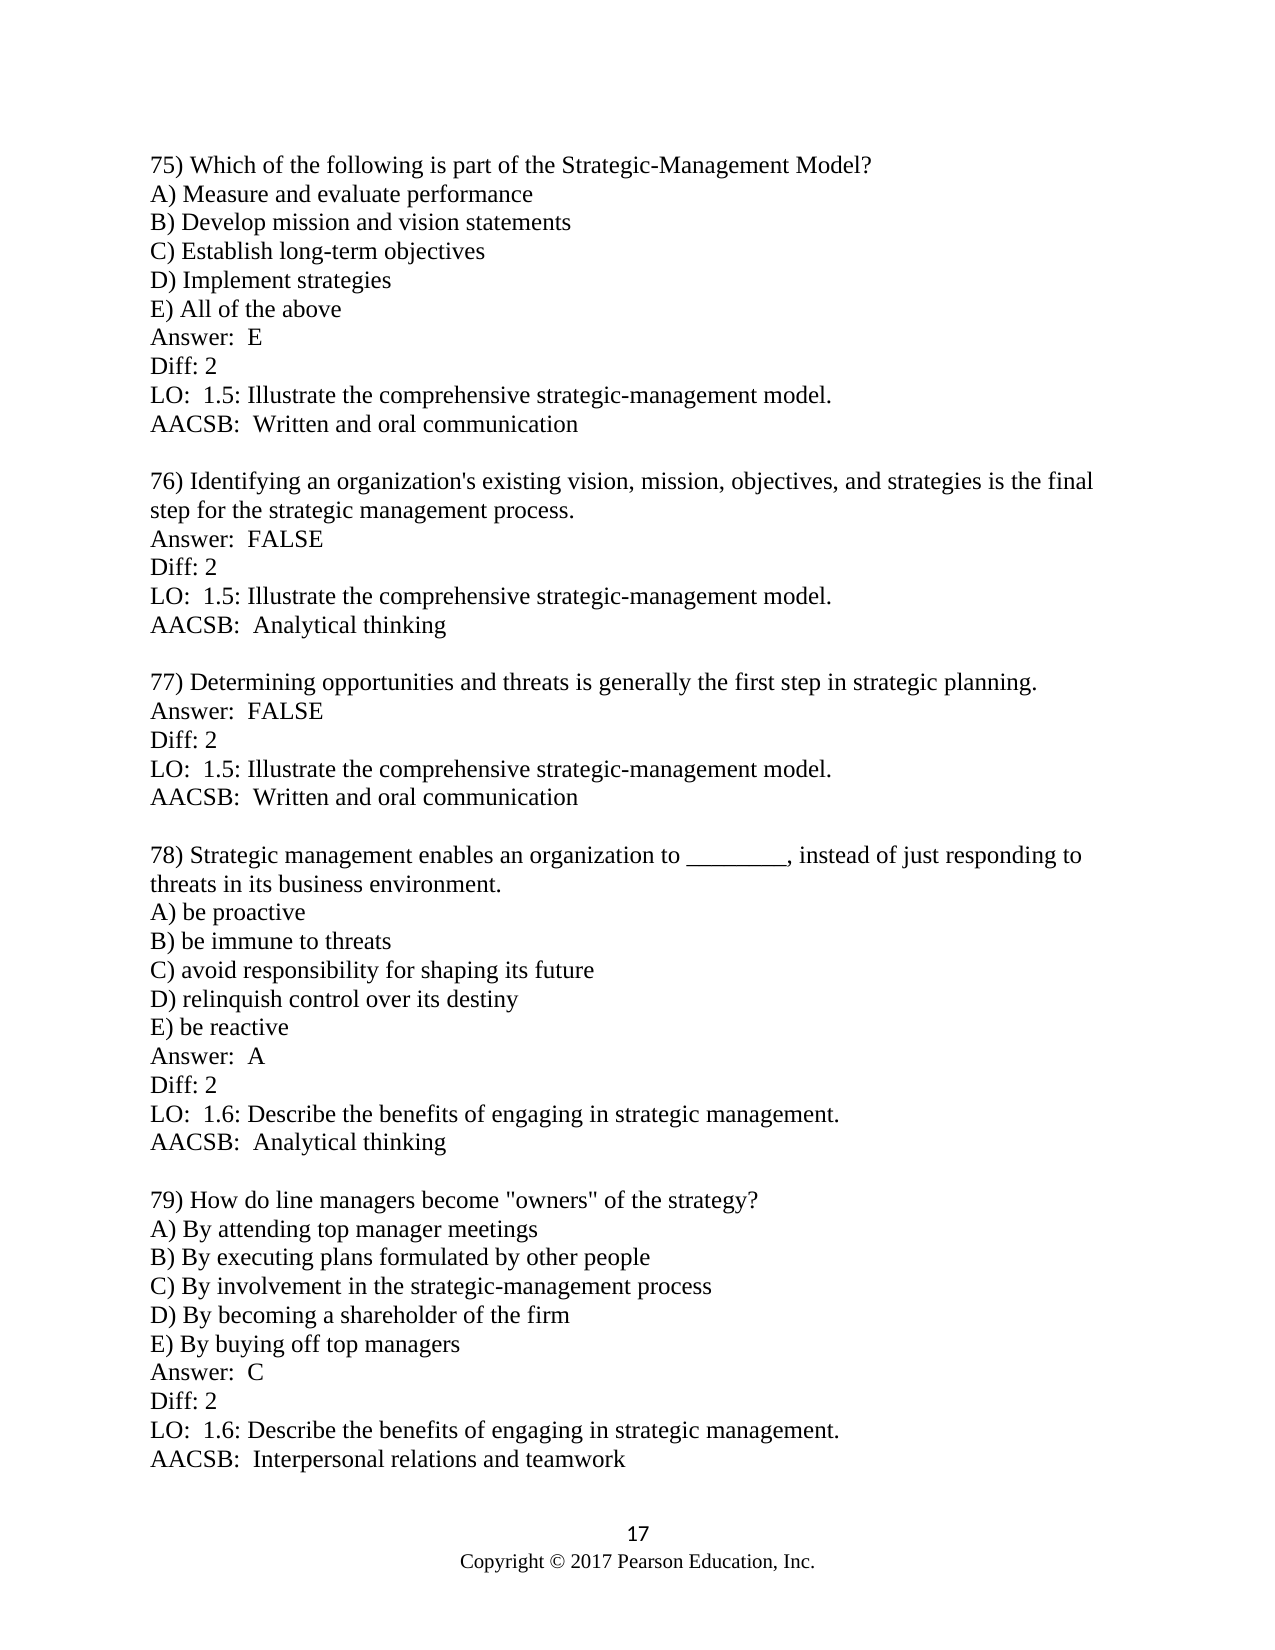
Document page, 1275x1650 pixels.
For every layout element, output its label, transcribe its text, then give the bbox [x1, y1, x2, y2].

text E) All of the above [150, 294, 1125, 322]
text LO: 1.5: Illustrate the comprehensive strategic-management model. [150, 380, 1125, 409]
text AACSB: Analytical thinking [150, 610, 1125, 639]
text 77) Determining opportunities and threats is generally the first step in strategic planning. [150, 667, 1125, 696]
text LO: 1.5: Illustrate the comprehensive strategic-management model. [150, 581, 1125, 610]
text C) avoid responsibility for shaping its future [150, 955, 1125, 984]
text D) By becoming a shareholder of the firm [150, 1300, 1125, 1329]
text A) be proactive [150, 897, 1125, 926]
text Answer: FALSE [150, 696, 1125, 725]
text C) Establish long-term objectives [150, 236, 1125, 265]
text C) By involvement in the strategic-management process [150, 1271, 1125, 1300]
text A) By attending top manager meetings [150, 1214, 1125, 1242]
text Diff: 2 [150, 725, 1125, 754]
text D) Implement strategies [150, 265, 1125, 294]
text AACSB: Written and oral communication [150, 782, 1125, 811]
text A) Measure and evaluate performance [150, 179, 1125, 207]
text Answer: FALSE [150, 524, 1125, 552]
text Answer: A [150, 1041, 1125, 1070]
text Answer: E [150, 322, 1125, 351]
text LO: 1.6: Describe the benefits of engaging in strategic management. [150, 1099, 1125, 1127]
text E) be reactive [150, 1012, 1125, 1041]
text LO: 1.6: Describe the benefits of engaging in strategic management. [150, 1415, 1125, 1444]
text 78) Strategic management enables an organization to ________, instead of just responding to threats in its business environment. [150, 840, 1125, 897]
text AACSB: Interpersonal relations and teamwork [150, 1444, 1125, 1472]
text D) relinquish control over its destiny [150, 984, 1125, 1012]
text B) Develop mission and vision statements [150, 207, 1125, 236]
text B) be immune to threats [150, 926, 1125, 955]
text B) By executing plans formulated by other people [150, 1242, 1125, 1271]
text 76) Identifying an organization's existing vision, mission, objectives, and strategies is the final step for the strategic management process. [150, 466, 1125, 524]
text 75) Which of the following is part of the Strategic-Management Model? [150, 150, 1125, 179]
text AACSB: Analytical thinking [150, 1127, 1125, 1156]
text Diff: 2 [150, 552, 1125, 581]
text AACSB: Written and oral communication [150, 409, 1125, 437]
text E) By buying off top managers [150, 1329, 1125, 1357]
text Answer: C [150, 1357, 1125, 1386]
text Diff: 2 [150, 1070, 1125, 1099]
text Diff: 2 [150, 351, 1125, 380]
text LO: 1.5: Illustrate the comprehensive strategic-management model. [150, 754, 1125, 782]
text Diff: 2 [150, 1386, 1125, 1415]
text 79) How do line managers become "owners" of the strategy? [150, 1185, 1125, 1214]
